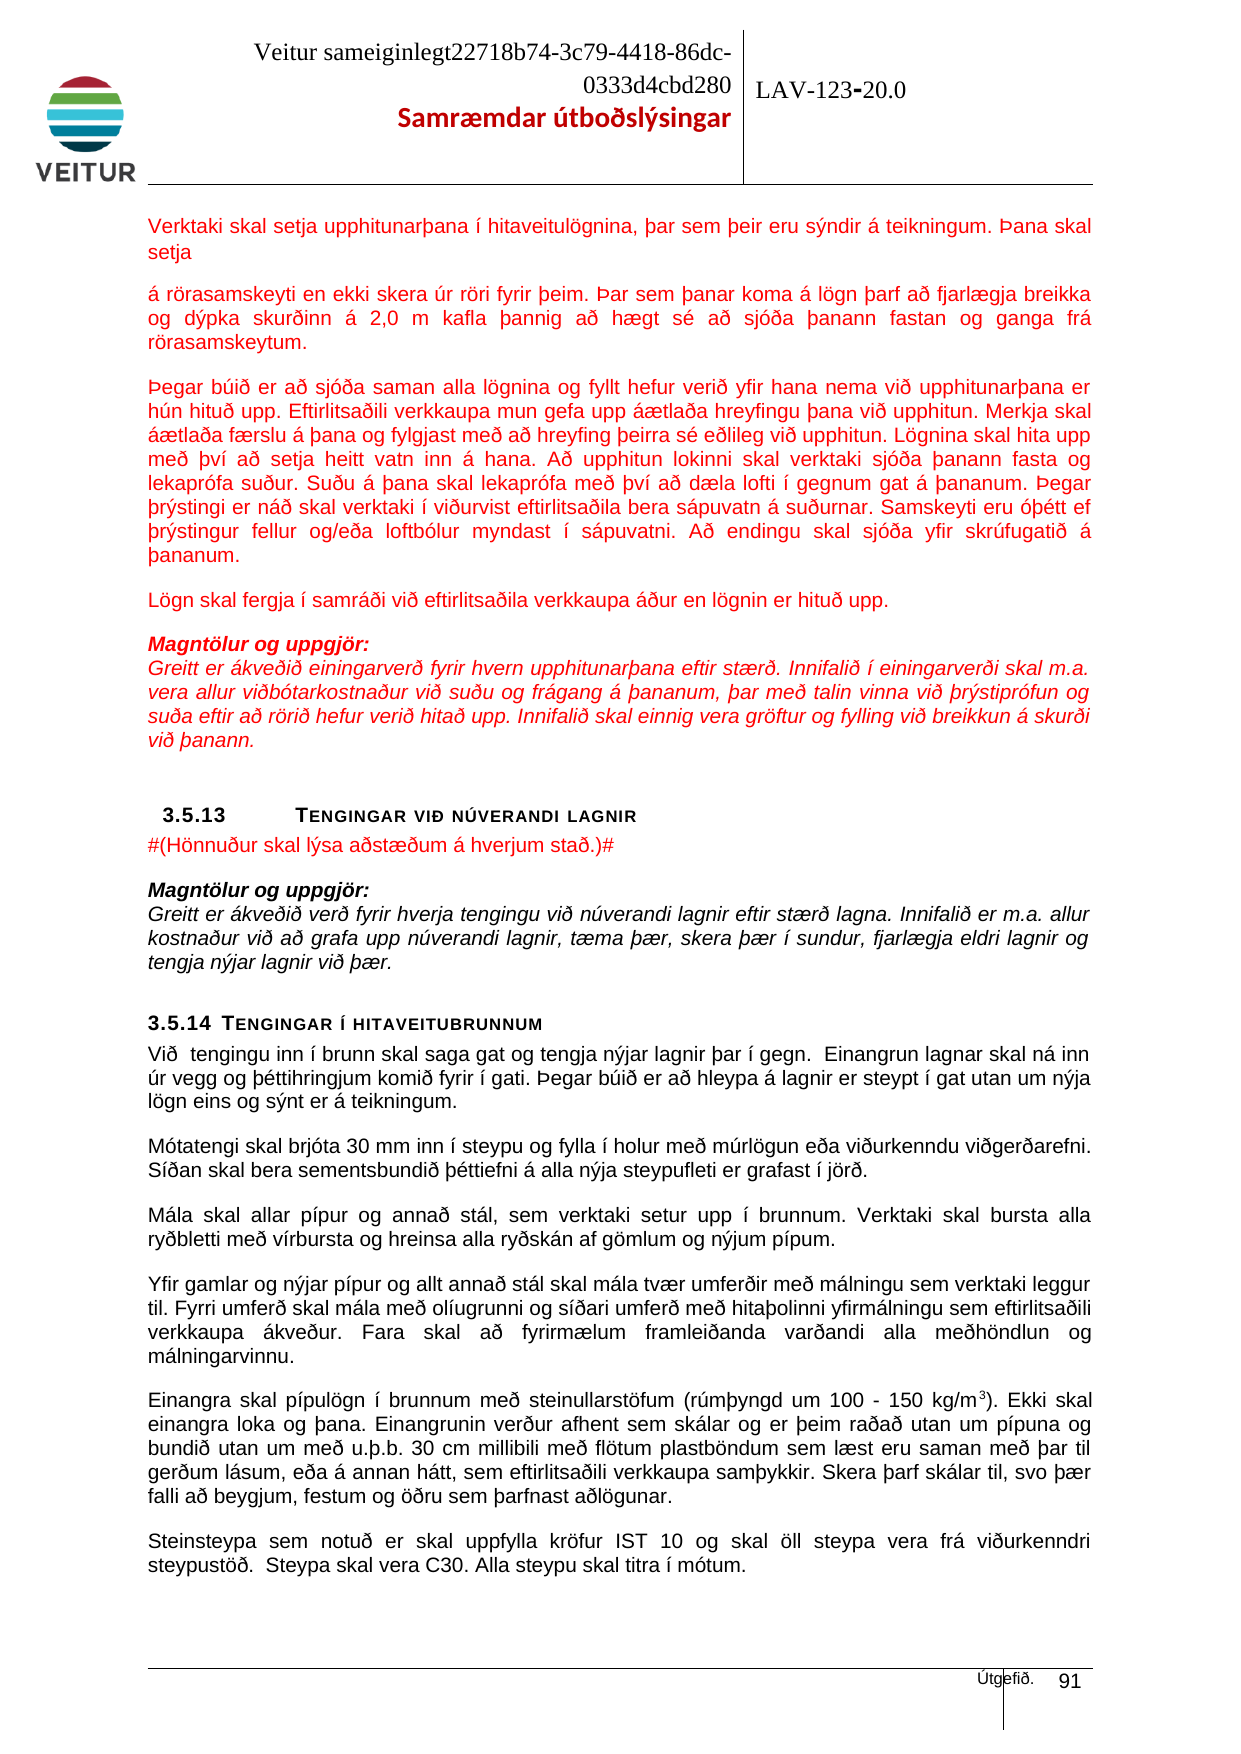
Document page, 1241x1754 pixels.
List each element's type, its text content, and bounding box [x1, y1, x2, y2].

text Þegar búið er að sjóða saman alla lögnina og fyllt hefur verið yfir hana nema við upphitunarþana er hún hituð upp. Eftirlitsaðili verkkaupa mun gefa upp áætlaða hreyfingu þana við upphitun. Merkja skal áætlaða færslu á þana og fylgjast með að hreyfing þeirra sé eðlileg við upphitun. Lögnina skal hita upp með því að setja heitt vatn inn á hana. Að upphitun lokinni skal verktaki sjóða þanann fasta og lekaprófa suður. Suðu á þana skal lekaprófa með því að dæla lofti í gegnum gat á þananum. Þegar þrýstingi er náð skal verktaki í viðurvist eftirlitsaðila bera sápuvatn á suðurnar. Samskeyti eru óþétt ef þrýstingur fellur og/eða loftbólur myndast í sápuvatni. Að endingu skal sjóða yfir skrúfugatið á þananum. [148, 375, 1093, 567]
text Magntölur og uppgjör: [148, 878, 1093, 902]
picture [28, 71, 142, 187]
text á rörasamskeyti en ekki skera úr röri fyrir þeim. Þar sem þanar koma á lögn þarf að fjarlægja breikka og dýpka skurðinn á 2,0 m kafla þannig að hægt sé að sjóða þanann fastan og ganga frá rörasamskeytum. [148, 282, 1093, 354]
text Mála skal allar pípur og annað stál, sem verktaki setur upp í brunnum. Verktaki skal bursta alla ryðbletti með vírbursta og hreinsa alla ryðskán af gömlum og nýjum pípum. [148, 1203, 1093, 1251]
text #(Hönnuður skal lýsa aðstæðum á hverjum stað.)# [148, 833, 1093, 857]
subtitle Tengingar við núverandi lagnir [162, 803, 1093, 827]
text Verktaki skal setja upphitunarþana í hitaveitulögnina, þar sem þeir eru sýndir á teikningum. Þana skal setja [148, 214, 1093, 264]
text Greitt er ákveðið verð fyrir hverja tengingu við núverandi lagnir eftir stærð lagna. Innifalið er m.a. allur kostnaður við að grafa upp núverandi lagnir, tæma þær, skera þær í sundur, fjarlægja eldri lagnir og tengja nýjar lagnir við þær. [148, 902, 1093, 974]
text Mótatengi skal brjóta 30 mm inn í steypu og fylla í holur með múrlögun eða viðurkenndu viðgerðarefni. Síðan skal bera sementsbundið þéttiefni á alla nýja steypufleti er grafast í jörð. [148, 1134, 1093, 1182]
subtitle Tengingar í hitaveitubrunnum [148, 1011, 1093, 1035]
text Yfir gamlar og nýjar pípur og allt annað stál skal mála tvær umferðir með málningu sem verktaki leggur til. Fyrri umferð skal mála með olíugrunni og síðari umferð með hitaþolinni yfirmálningu sem eftirlitsaðili verkkaupa ákveður. Fara skal að fyrirmælum framleiðanda varðandi alla meðhöndlun og málningarvinnu. [148, 1272, 1093, 1367]
text Einangra skal pípulögn í brunnum með steinullarstöfum (rúmþyngd um 100 - 150 kg/m3). Ekki skal einangra loka og þana. Einangrunin verður afhent sem skálar og er þeim raðað utan um pípuna og bundið utan um með u.þ.b. 30 cm millibili með flötum plastböndum sem læst eru saman með þar til gerðum lásum, eða á annan hátt, sem eftirlitsaðili verkkaupa samþykkir. Skera þarf skálar til, svo þær falli að beygjum, festum og öðru sem þarfnast aðlögunar. [148, 1388, 1093, 1508]
text Steinsteypa sem notuð er skal uppfylla kröfur IST 10 og skal öll steypa vera frá viðurkenndri steypustöð. Steypa skal vera C30. Alla steypu skal titra í mótum. [148, 1529, 1093, 1577]
text Við tengingu inn í brunn skal saga gat og tengja nýjar lagnir þar í gegn. Einangrun lagnar skal ná inn úr vegg og þéttihringjum komið fyrir í gati. Þegar búið er að hleypa á lagnir er steypt í gat utan um nýja lögn eins og sýnt er á teikningum. [148, 1041, 1093, 1113]
text Magntölur og uppgjör: [148, 632, 1093, 656]
text Greitt er ákveðið einingarverð fyrir hvern upphitunarþana eftir stærð. Innifalið í einingarverði skal m.a. vera allur viðbótarkostnaður við suðu og frágang á þananum, þar með talin vinna við þrýstiprófun og suða eftir að rörið hefur verið hitað upp. Innifalið skal einnig vera gröftur og fylling við breikkun á skurði við þanann. [148, 656, 1093, 752]
text Lögn skal fergja í samráði við eftirlitsaðila verkkaupa áður en lögnin er hituð upp. [148, 587, 1093, 611]
